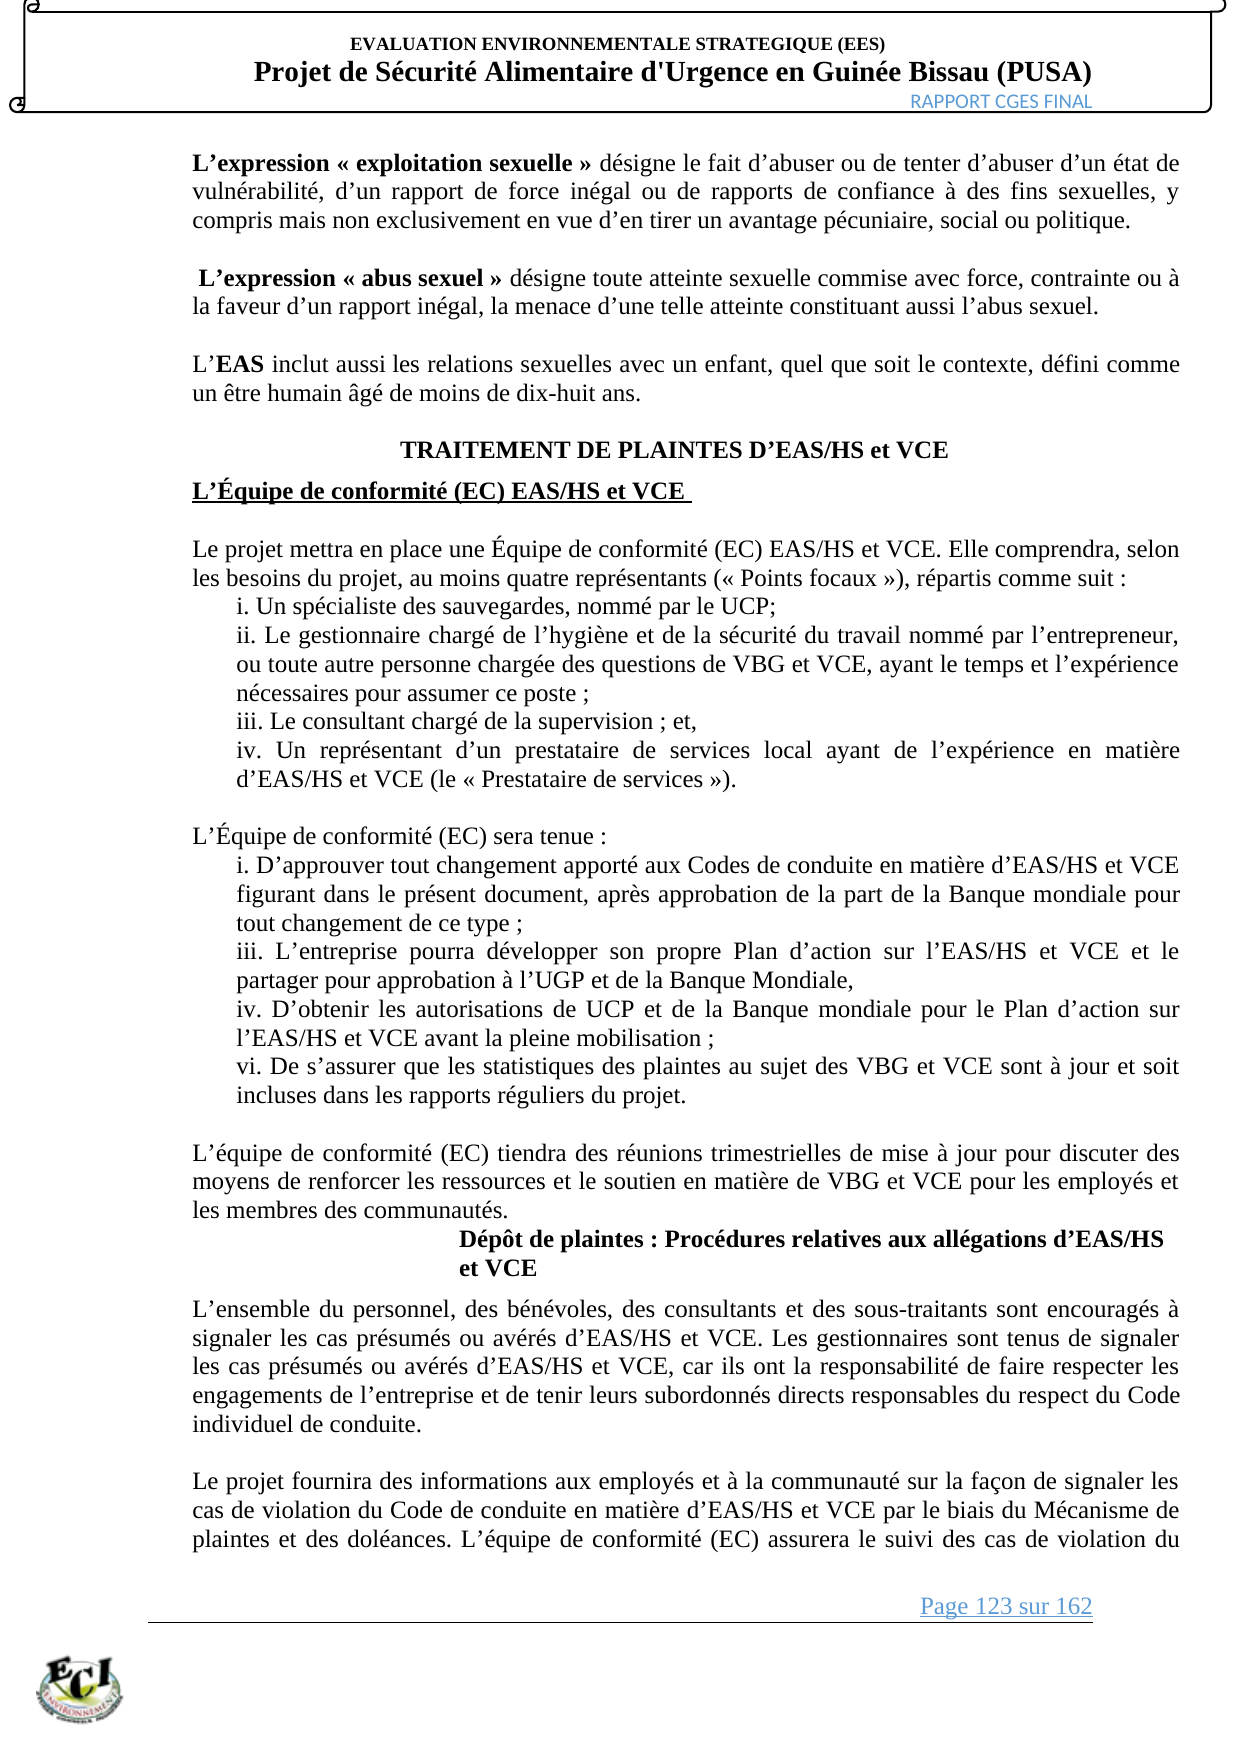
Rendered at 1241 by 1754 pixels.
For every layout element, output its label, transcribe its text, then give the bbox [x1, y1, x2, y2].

text iii. Le consultant chargé de la supervision ; et, [236, 706, 1181, 735]
text L’EAS inclut aussi les relations sexuelles avec un enfant, quel que soit le contexte, défini comme un être humain âgé de moins de dix-huit ans. [192, 349, 1181, 406]
text i. D’approuver tout changement apporté aux Codes de conduite en matière d’EAS/HS et VCE figurant dans le présent document, après approbation de la part de la Banque mondiale pour tout changement de ce type ; [236, 850, 1181, 936]
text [192, 1466, 1181, 1553]
text i. Un spécialiste des sauvegardes, nommé par le UCP; [236, 591, 1181, 620]
text L’Équipe de conformité (EC) EAS/HS et VCE [192, 476, 1181, 505]
text Le projet mettra en place une Équipe de conformité (EC) EAS/HS et VCE. Elle comprendra, selon les besoins du projet, au moins quatre représentants (« Points focaux »), répartis comme suit : [192, 534, 1181, 591]
text vi. De s’assurer que les statistiques des plaintes au sujet des VBG et VCE sont à jour et soit incluses dans les rapports réguliers du projet. [236, 1051, 1181, 1109]
text L’équipe de conformité (EC) tiendra des réunions trimestrielles de mise à jour pour discuter des moyens de renforcer les ressources et le soutien en matière de VBG et VCE pour les employés et les membres des communautés. [192, 1138, 1181, 1224]
text L’expression « exploitation sexuelle » désigne le fait d’abuser ou de tenter d’abuser d’un état de vulnérabilité, d’un rapport de force inégal ou de rapports de confiance à des fins sexuelles, y compris mais non exclusivement en vue d’en tirer un avantage pécuniaire, social ou politique. [192, 148, 1181, 234]
text iv. D’obtenir les autorisations de UCP et de la Banque mondiale pour le Plan d’action sur l’EAS/HS et VCE avant la pleine mobilisation ; [236, 994, 1181, 1051]
list TRAITEMENT DE PLAINTES D’EAS/HS et VCE [400, 435, 1181, 464]
list Dépôt de plaintes : Procédures relatives aux allégations d’EAS/HS et VCE [459, 1224, 1181, 1281]
text L’expression « abus sexuel » désigne toute atteinte sexuelle commise avec force, contrainte ou à la faveur d’un rapport inégal, la menace d’une telle atteinte constituant aussi l’abus sexuel. [192, 263, 1181, 320]
text iii. L’entreprise pourra développer son propre Plan d’action sur l’EAS/HS et VCE et le partager pour approbation à l’UGP et de la Banque Mondiale, [236, 936, 1181, 994]
text L’Équipe de conformité (EC) sera tenue : [192, 821, 1181, 850]
text L’ensemble du personnel, des bénévoles, des consultants et des sous-traitants sont encouragés à signaler les cas présumés ou avérés d’EAS/HS et VCE. Les gestionnaires sont tenus de signaler les cas présumés ou avérés d’EAS/HS et VCE, car ils ont la responsabilité de faire respecter les engagements de l’entreprise et de tenir leurs subordonnés directs responsables du respect du Code individuel de conduite. [192, 1294, 1181, 1438]
picture [36, 1652, 124, 1726]
text ii. Le gestionnaire chargé de l’hygiène et de la sécurité du travail nommé par l’entrepreneur, ou toute autre personne chargée des questions de VBG et VCE, ayant le temps et l’expérience nécessaires pour assumer ce poste ; [236, 620, 1181, 706]
text iv. Un représentant d’un prestataire de services local ayant de l’expérience en matière d’EAS/HS et VCE (le « Prestataire de services »). [236, 735, 1181, 793]
